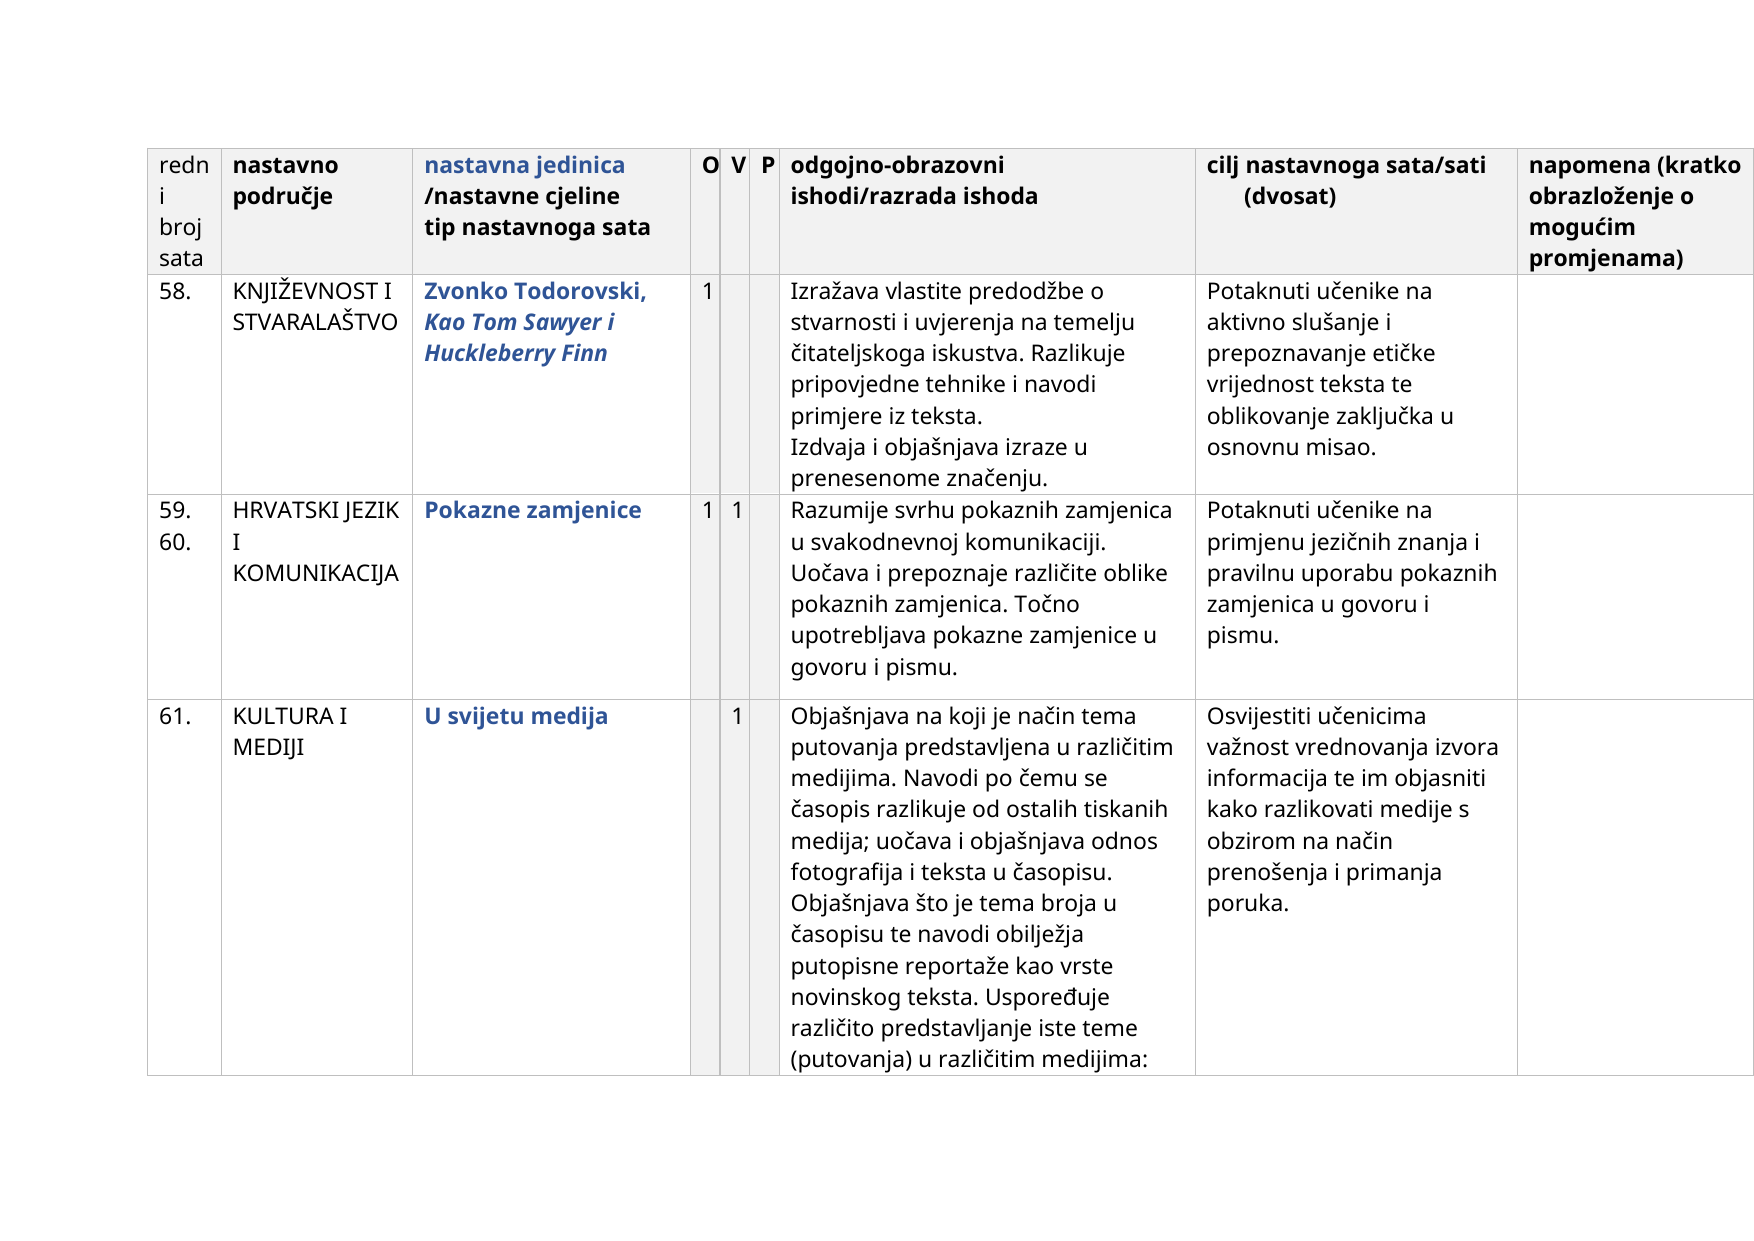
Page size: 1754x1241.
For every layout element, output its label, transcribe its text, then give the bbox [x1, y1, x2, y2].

table_cell Potaknuti učenike na primjenu jezičnih znanja i pravilnu uporabu pokaznih zamjenica u govoru i pismu. [1196, 495, 1517, 699]
table_cell 58. [148, 275, 221, 493]
table_cell KULTURA I MEDIJI [222, 700, 412, 1075]
table_cell 1 [721, 495, 749, 699]
table_cell 59. 60. [148, 495, 221, 699]
table_cell Razumije svrhu pokaznih zamjenica u svakodnevnoj komunikaciji. Uočava i prepoznaje različite oblike pokaznih zamjenica. Točno upotrebljava pokazne zamjenice u govoru i pismu. [780, 495, 1195, 699]
table_header nastavno područje [222, 149, 412, 274]
table_cell Izražava vlastite predodžbe o stvarnosti i uvjerenja na temelju čitateljskoga iskustva. Razlikuje pripovjedne tehnike i navodi primjere iz teksta. Izdvaja i objašnjava izraze u prenesenome značenju. [780, 275, 1195, 493]
table_cell [1518, 495, 1753, 699]
table_cell [1518, 275, 1753, 493]
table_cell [1196, 700, 1517, 1075]
table_cell HRVATSKI JEZIK I KOMUNIKACIJA [222, 495, 412, 699]
table_cell KNJIŽEVNOST I STVARALAŠTVO [222, 275, 412, 493]
table_cell 1 [691, 275, 719, 493]
table_cell 1 [721, 700, 749, 1075]
table_cell 1 [691, 495, 719, 699]
table_cell [750, 700, 779, 1075]
table_header nastavna jedinica /nastavne cjeline tip nastavnoga sata [413, 149, 690, 274]
table_header O [691, 149, 719, 274]
table_header napomena (kratko obrazloženje o mogućim promjenama) [1518, 149, 1753, 274]
table_cell Potaknuti učenike na aktivno slušanje i prepoznavanje etičke vrijednost teksta te oblikovanje zaključka u osnovnu misao. [1196, 275, 1517, 493]
table_cell Pokazne zamjenice [413, 495, 690, 699]
table_cell [750, 495, 779, 699]
table_cell 61. [148, 700, 221, 1075]
table_header V [721, 149, 749, 274]
table_cell [750, 275, 779, 493]
table_header redni broj sata [148, 149, 221, 274]
table_header cilj nastavnoga sata/sati (dvosat) [1196, 149, 1517, 274]
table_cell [780, 700, 1195, 1075]
table_cell [1518, 700, 1753, 1075]
table_header odgojno-obrazovni ishodi/razrada ishoda [780, 149, 1195, 274]
table_cell [691, 700, 719, 1075]
table_header P [750, 149, 779, 274]
table_cell U svijetu medija [413, 700, 690, 1075]
table_cell [721, 275, 749, 493]
table_cell Zvonko Todorovski, Kao Tom Sawyer i Huckleberry Finn [413, 275, 690, 493]
